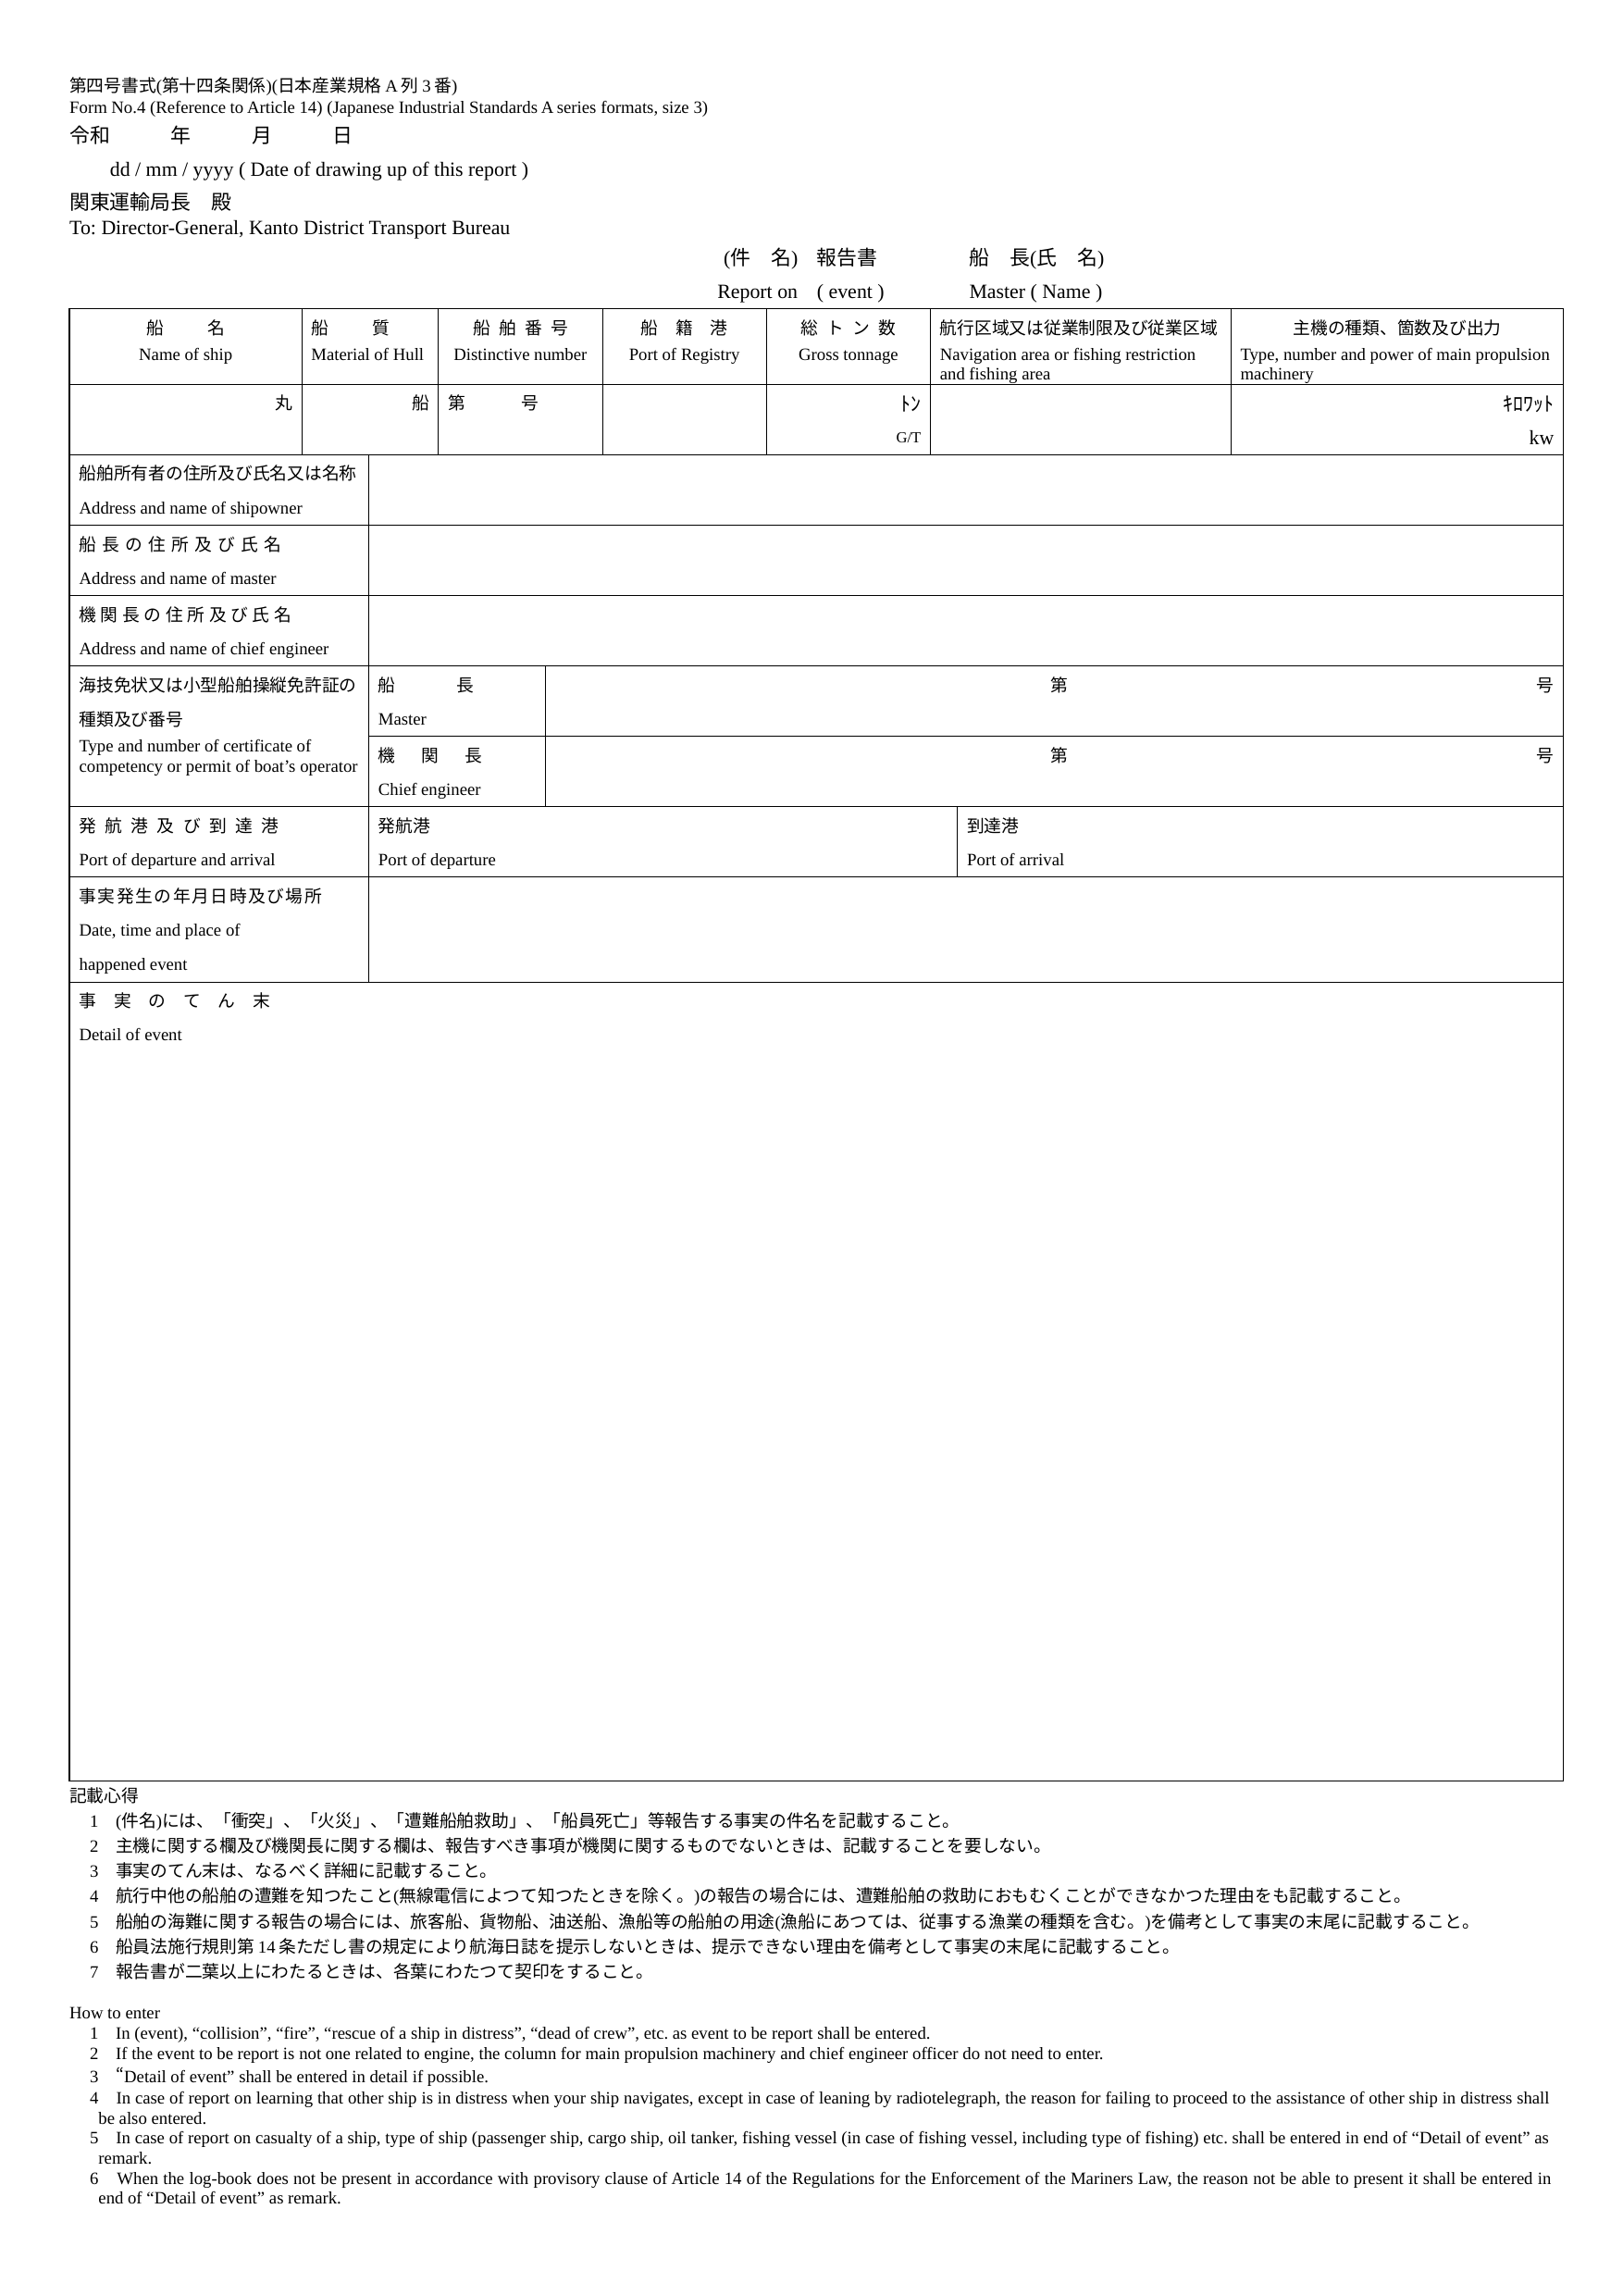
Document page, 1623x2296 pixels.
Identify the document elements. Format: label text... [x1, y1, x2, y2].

table_cell 船 [303, 385, 438, 454]
text 第四号書式(第十四条関係)(日本産業規格A列3番) [69, 72, 1554, 97]
text 4 In case of report on learning that other ship is in distress when your ship navigates, except in case of leaning by radiotelegraph, the reason for failing to proceed to the assistance of other ship in distress shall be also entered. [90, 2088, 1554, 2128]
table_cell 発航港及び到達港 Port of departure and arrival [70, 807, 368, 876]
text 3 “Detail of event” shall be entered in detail if possible. [90, 2063, 1554, 2088]
table_cell 機関長 Chief engineer [369, 737, 545, 806]
table_cell 第 号 [1026, 666, 1563, 736]
text 2 If the event to be report is not one related to engine, the column for main propulsion machinery and chief engineer officer do not need to enter. [90, 2042, 1554, 2063]
table_cell ﾄﾝ G/T [767, 385, 930, 454]
table_cell 船長 Master [369, 666, 545, 736]
table_cell 船舶所有者の住所及び氏名又は名称 Address and name of shipowner [70, 455, 368, 525]
table_cell Port of Registry [603, 344, 766, 384]
table_cell 海技免状又は小型船舶操縦免許証の種類及び番号 Type and number of certificate of competency or permit of boat’s operator [70, 666, 368, 806]
text 5 船舶の海難に関する報告の場合には、旅客船、貨物船、油送船、漁船等の船舶の用途(漁船にあつては、従事する漁業の種類を含む。)を備考として事実の末尾に記載すること。 [90, 1907, 1554, 1932]
table_cell 事実発生の年月日時及び場所 Date, time and place of happened event [70, 877, 368, 982]
table_cell 総トン数 [767, 309, 930, 344]
text 5 In case of report on casualty of a ship, type of ship (passenger ship, cargo ship, oil tanker, fishing vessel (in case of fishing vessel, including type of fishing) etc. shall be entered in end of “Detail of event” as remark. [90, 2128, 1554, 2167]
table_cell Navigation area or fishing restriction and fishing area [931, 344, 1231, 384]
table_cell 発航港 Port of departure [369, 807, 957, 876]
table_cell ( event ) [807, 274, 960, 308]
text 6 When the log-book does not be present in accordance with provisory clause of Article 14 of the Regulations for the Enforcement of the Mariners Law, the reason not be able to present it shall be entered in end of “Detail of event” as remark. [90, 2167, 1554, 2208]
table_cell Material of Hull [303, 344, 438, 384]
table_cell 事実のてん末 Detail of event [70, 983, 1563, 1781]
table_cell [369, 455, 1563, 525]
table_cell [369, 877, 1563, 982]
table_cell Gross tonnage [767, 344, 930, 384]
table_cell [603, 385, 766, 454]
table_cell [546, 666, 1026, 736]
table_cell Type, number and power of main propulsion machinery [1232, 344, 1563, 384]
text Form No.4 (Reference to Article 14) (Japanese Industrial Standards A series formats, size 3) [69, 97, 1554, 117]
text 4 航行中他の船舶の遭難を知つたこと(無線電信によつて知つたときを除く。)の報告の場合には、遭難船舶の救助におもむくことができなかつた理由をも記載すること。 [90, 1882, 1554, 1907]
table_cell Distinctive number [439, 344, 602, 384]
table_cell ｷﾛﾜｯﾄ kw [1232, 385, 1563, 454]
text 関東運輸局長 殿 [69, 186, 1554, 216]
table_header 報告書 [807, 239, 960, 274]
table_cell 航行区域又は従業制限及び従業区域 [931, 309, 1231, 344]
table_cell 主機の種類、箇数及び出力 [1232, 309, 1563, 344]
text dd / mm / yyyy ( Date of drawing up of this report ) [69, 152, 1554, 186]
table_cell 第号 [439, 385, 602, 454]
text 7 報告書が二葉以上にわたるときは、各葉にわたつて契印をすること。 [90, 1958, 1554, 1983]
table_cell 船長の住所及び氏名 Address and name of master [70, 526, 368, 595]
table_cell 到達港 Port of arrival [958, 807, 1563, 876]
table_cell 機関長の住所及び氏名 Address and name of chief engineer [70, 596, 368, 665]
table_cell 船舶番号 [439, 309, 602, 344]
table_cell [369, 596, 1563, 665]
table_cell Master ( Name ) [960, 274, 1563, 308]
text 記載心得 [69, 1781, 1554, 1806]
table_header (件 名) [69, 239, 807, 274]
text 3 事実のてん末は、なるべく詳細に記載すること。 [90, 1857, 1554, 1882]
table_cell [546, 737, 1026, 806]
table_cell [931, 385, 1231, 454]
table_cell 船質 [303, 309, 438, 344]
text To: Director-General, Kanto District Transport Bureau [69, 216, 1554, 239]
table_cell 船籍港 [603, 309, 766, 344]
table_cell 第 号 [1026, 737, 1563, 806]
text 2 主機に関する欄及び機関長に関する欄は、報告すべき事項が機関に関するものでないときは、記載することを要しない。 [90, 1832, 1554, 1857]
text 1 In (event), “collision”, “fire”, “rescue of a ship in distress”, “dead of crew”, etc. as event to be report shall be entered. [90, 2023, 1554, 2042]
table_cell Report on [69, 274, 807, 308]
table_cell Name of ship [70, 344, 302, 384]
text How to enter [69, 2003, 1554, 2023]
text 1 (件名)には、「衝突」、「火災」、「遭難船舶救助」、「船員死亡」等報告する事実の件名を記載すること。 [90, 1806, 1554, 1832]
table_cell 丸 [70, 385, 302, 454]
table_cell [369, 526, 1563, 595]
table_cell 船名 [70, 309, 302, 344]
table_header 船 長(氏 名) [960, 239, 1563, 274]
text 令和 年 月 日 [69, 117, 1554, 152]
text 6 船員法施行規則第14条ただし書の規定により航海日誌を提示しないときは、提示できない理由を備考として事実の末尾に記載すること。 [90, 1932, 1554, 1958]
